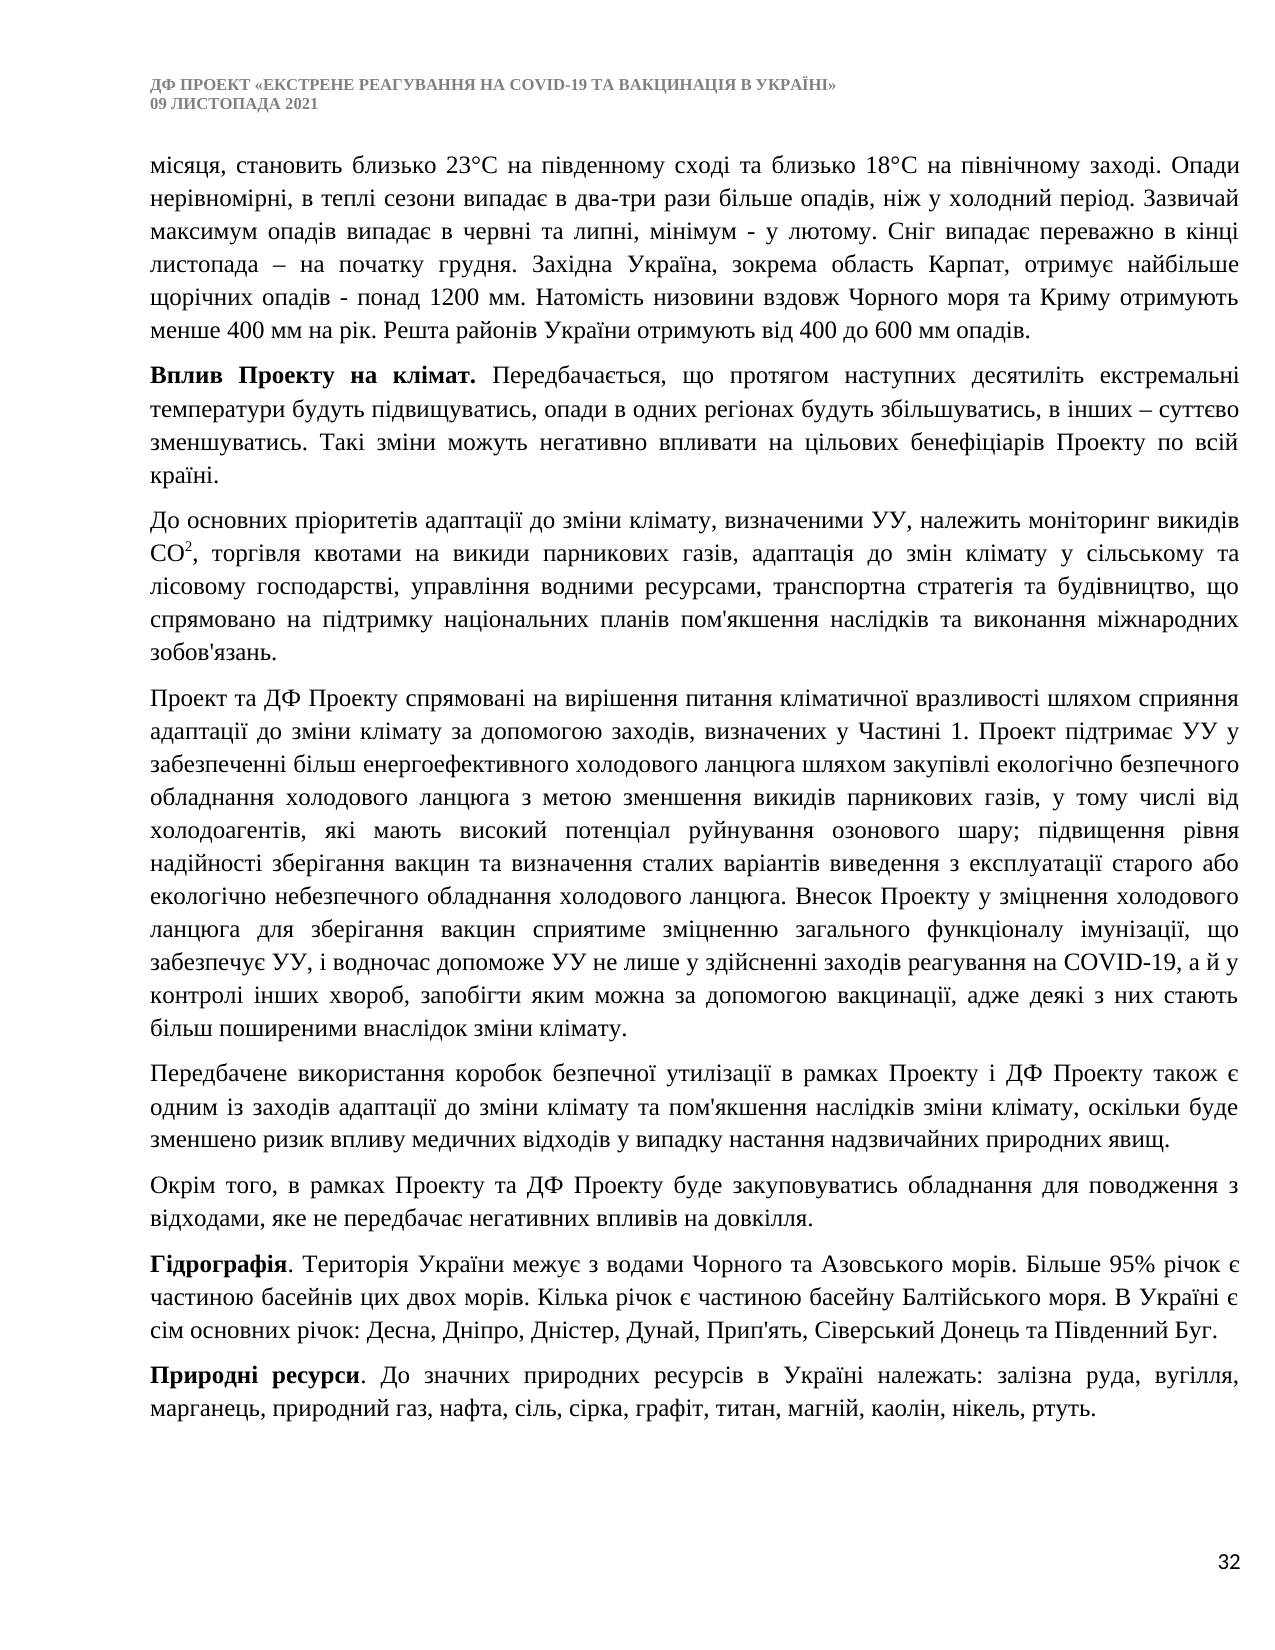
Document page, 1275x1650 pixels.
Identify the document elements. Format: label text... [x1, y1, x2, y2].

text Вплив Проекту на клімат. Передбачається, що протягом наступних десятиліть екстремальні температури будуть підвищуватись, опади в одних регіонах будуть збільшуватись, в інших – суттєво зменшуватись. Такі зміни можуть негативно впливати на цільових бенефіціарів Проекту по всій країні. [150, 361, 1240, 488]
text Окрім того, в рамках Проекту та ДФ Проекту буде закуповуватись обладнання для поводження з відходами, яке не передбачає негативних впливів на довкілля. [150, 1170, 1240, 1232]
text Передбачене використання коробок безпечної утилізації в рамках Проекту і ДФ Проекту також є одним із заходів адаптації до зміни клімату та пом'якшення наслідків зміни клімату, оскільки буде зменшено ризик впливу медичних відходів у випадку настання надзвичайних природних явищ. [150, 1058, 1240, 1153]
text Проект та ДФ Проекту спрямовані на вирішення питання кліматичної вразливості шляхом сприяння адаптації до зміни клімату за допомогою заходів, визначених у Частині 1. Проект підтримає УУ у забезпеченні більш енергоефективного холодового ланцюга шляхом закупівлі екологічно безпечного обладнання холодового ланцюга з метою зменшення викидів парникових газів, у тому числі від холодоагентів, які мають високий потенціал руйнування озонового шару; підвищення рівня надійності зберігання вакцин та визначення сталих варіантів виведення з експлуатації старого або екологічно небезпечного обладнання холодового ланцюга. Внесок Проекту у зміцнення холодового ланцюга для зберігання вакцин сприятиме зміцненню загального функціоналу імунізації, що забезпечує УУ, і водночас допоможе УУ не лише у здійсненні заходів реагування на COVID-19, а й у контролі інших хвороб, запобігти яким можна за допомогою вакцинації, адже деякі з них стають більш поширеними внаслідок зміни клімату. [150, 683, 1240, 1042]
text Природні ресурси. До значних природних ресурсів в Україні належать: залізна руда, вугілля, марганець, природний газ, нафта, сіль, сірка, графіт, титан, магній, каолін, нікель, ртуть. [150, 1360, 1240, 1422]
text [150, 150, 1240, 344]
text Гідрографія. Територія України межує з водами Чорного та Азовського морів. Більше 95% річок є частиною басейнів цих двох морів. Кілька річок є частиною басейну Балтійського моря. В Україні є сім основних річок: Десна, Дніпро, Дністер, Дунай, Прип'ять, Сіверський Донець та Південний Буг. [150, 1249, 1240, 1343]
text До основних пріоритетів адаптації до зміни клімату, визначеними УУ, належить моніторинг викидів CO2, торгівля квотами на викиди парникових газів, адаптація до змін клімату у сільському та лісовому господарстві, управління водними ресурсами, транспортна стратегія та будівництво, що спрямовано на підтримку національних планів пом'якшення наслідків та виконання міжнародних зобов'язань. [150, 505, 1240, 666]
